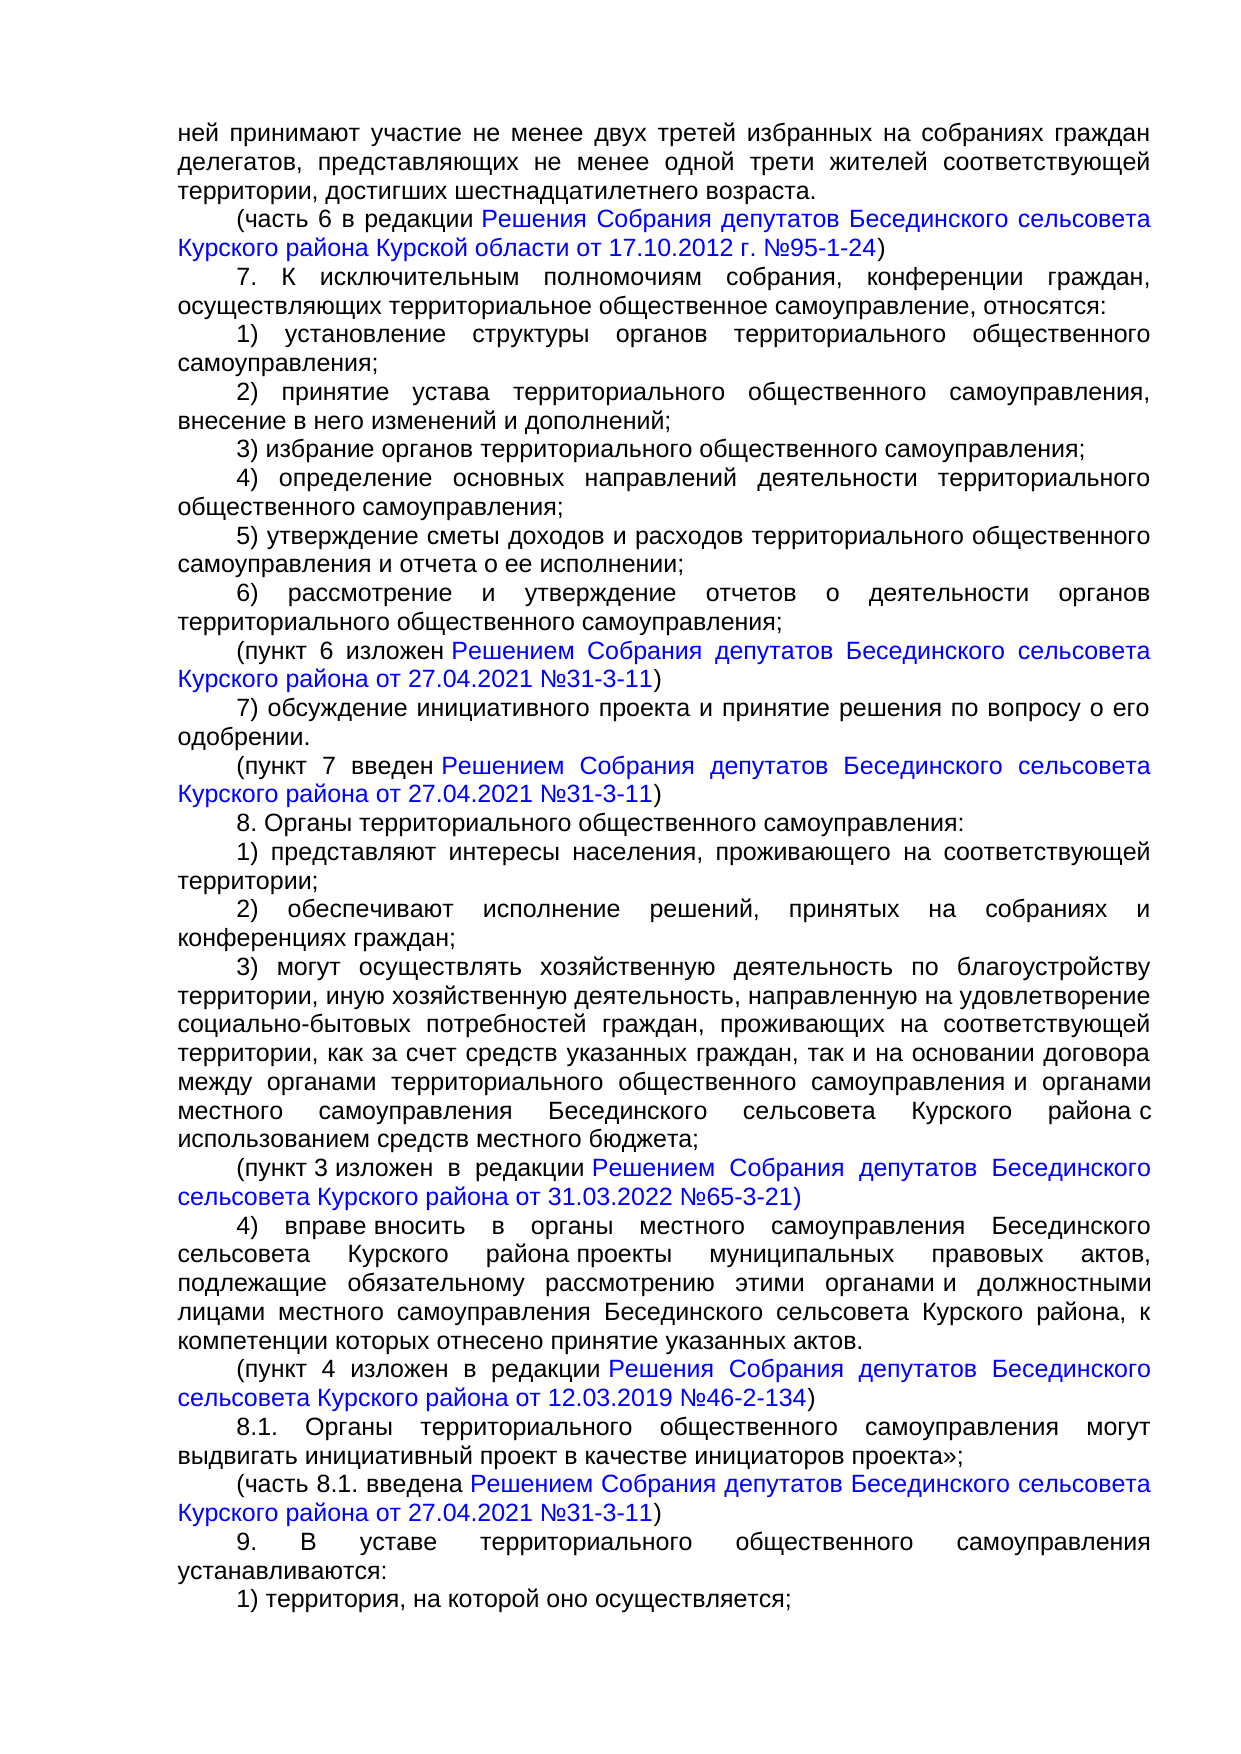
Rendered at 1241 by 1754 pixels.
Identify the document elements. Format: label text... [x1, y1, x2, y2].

text 7. К исключительным полномочиям собрания, конференции граждан, осуществляющих территориальное общественное самоуправление, относятся: [177, 262, 1152, 319]
text 6) рассмотрение и утверждение отчетов о деятельности органов территориального общественного самоуправления; [177, 578, 1152, 636]
text 2) обеспечивают исполнение решений, принятых на собраниях и конференциях граждан; [177, 894, 1152, 952]
text 8. Органы территориального общественного самоуправления: [177, 808, 1152, 837]
text (часть 6 в редакции Решения Собрания депутатов Бесединского сельсовета Курского района Курской области от 17.10.2012 г. №95-1-24) [177, 204, 1152, 262]
text 9. В уставе территориального общественного самоуправления устанавливаются: [177, 1527, 1152, 1584]
text 5) утверждение сметы доходов и расходов территориального общественного самоуправления и отчета о ее исполнении; [177, 521, 1152, 578]
text 1) территория, на которой оно осуществляется; [177, 1584, 1152, 1613]
text 2) принятие устава территориального общественного самоуправления, внесение в него изменений и дополнений; [177, 377, 1152, 434]
text 1) установление структуры органов территориального общественного самоуправления; [177, 319, 1152, 377]
text 3) избрание органов территориального общественного самоуправления; [177, 434, 1152, 463]
text 7) обсуждение инициативного проекта и принятие решения по вопросу о его одобрении. [177, 693, 1152, 751]
text 3) могут осуществлять хозяйственную деятельность по благоустройству территории, иную хозяйственную деятельность, направленную на удовлетворение социально-бытовых потребностей граждан, проживающих на соответствующей территории, как за счет средств указанных граждан, так и на основании договора между органами территориального общественного самоуправления и органами местного самоуправления Бесединского сельсовета Курского района с использованием средств местного бюджета; [177, 952, 1152, 1153]
text (пункт 6 изложен Решением Собрания депутатов Бесединского сельсовета Курского района от 27.04.2021 №31-3-11) [177, 636, 1152, 693]
text (пункт 4 изложен в редакции Решения Собрания депутатов Бесединского сельсовета Курского района от 12.03.2019 №46-2-134) [177, 1354, 1152, 1412]
text (пункт 7 введен Решением Собрания депутатов Бесединского сельсовета Курского района от 27.04.2021 №31-3-11) [177, 751, 1152, 808]
text 8.1. Органы территориального общественного самоуправления могут выдвигать инициативный проект в качестве инициаторов проекта»; [177, 1412, 1152, 1469]
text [177, 118, 1152, 204]
text 4) вправе вносить в органы местного самоуправления Бесединского сельсовета Курского района проекты муниципальных правовых актов, подлежащие обязательному рассмотрению этими органами и должностными лицами местного самоуправления Бесединского сельсовета Курского района, к компетенции которых отнесено принятие указанных актов. [177, 1211, 1152, 1354]
text 4) определение основных направлений деятельности территориального общественного самоуправления; [177, 463, 1152, 521]
text (часть 8.1. введена Решением Собрания депутатов Бесединского сельсовета Курского района от 27.04.2021 №31-3-11) [177, 1469, 1152, 1527]
text 1) представляют интересы населения, проживающего на соответствующей территории; [177, 837, 1152, 894]
text (пункт 3 изложен в редакции Решением Собрания депутатов Бесединского сельсовета Курского района от 31.03.2022 №65-3-21) [177, 1153, 1152, 1211]
